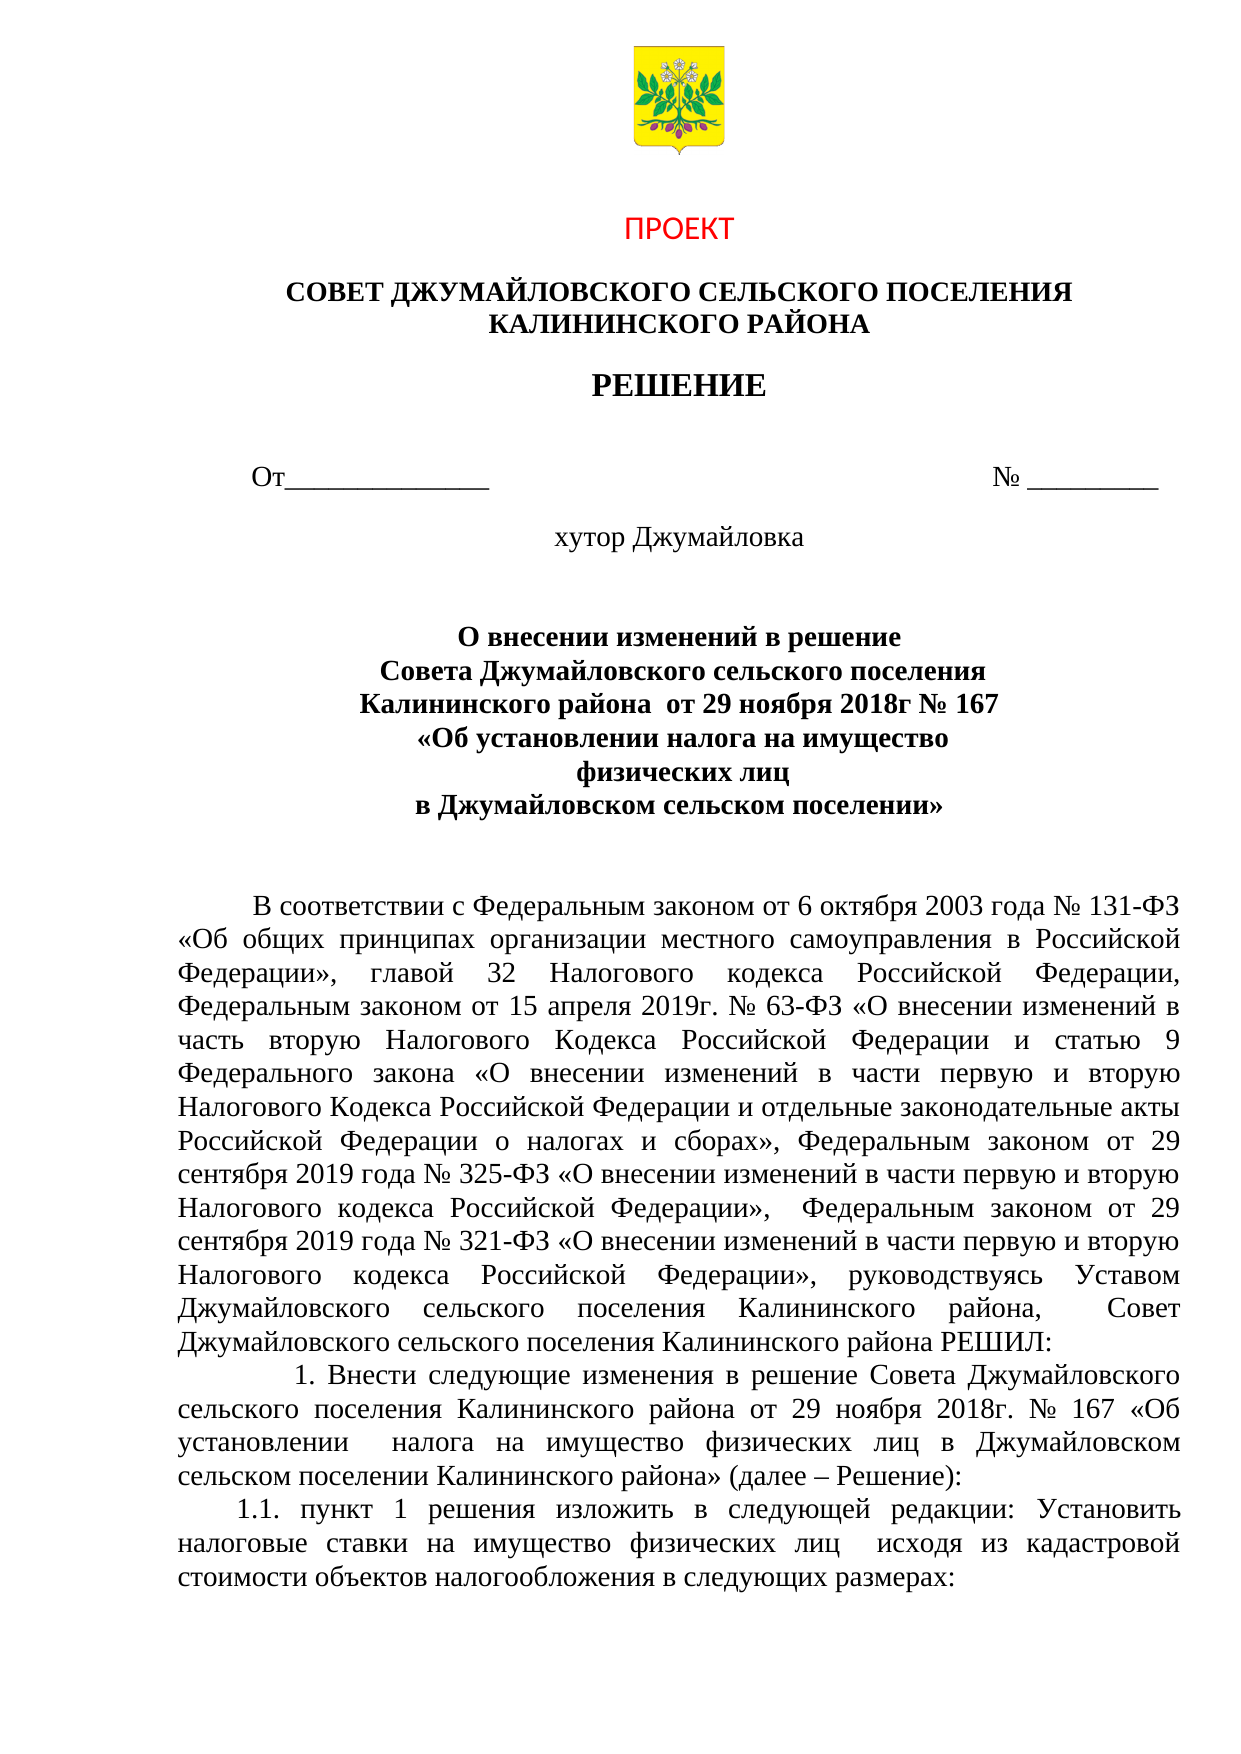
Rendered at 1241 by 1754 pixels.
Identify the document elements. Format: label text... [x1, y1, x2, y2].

text КАЛИНИНСКОГО РАЙОНА [177, 307, 1181, 339]
text ПРОЕКТ [177, 207, 1181, 248]
text «Об установлении налога на имущество [177, 720, 1181, 754]
subtitle РЕШЕНИЕ [177, 365, 1181, 403]
text Калининского района от 29 ноября 2018г № 167 [177, 687, 1181, 720]
text в Джумайловском сельском поселении» [177, 787, 1181, 821]
text физических лиц [177, 754, 1181, 787]
text О внесении изменений в решение [177, 619, 1181, 653]
text 1. Внести следующие изменения в решение Совета Джумайловского сельского поселения Калининского района от 29 ноября 2018г. № 167 «Об установлении налога на имущество физических лиц в Джумайловском сельском поселении Калининского района» (далее – Решение): [177, 1357, 1181, 1492]
text Совета Джумайловского сельского поселения [177, 653, 1181, 687]
text 1.1. пункт 1 решения изложить в следующей редакции: Установить налоговые ставки на имущество физических лиц исходя из кадастровой стоимости объектов налогообложения в следующих размерах: [177, 1492, 1181, 1592]
picture [633, 46, 725, 155]
text От______________ № _________ [177, 459, 1181, 493]
text хутор Джумайловка [177, 519, 1181, 552]
text В соответствии с Федеральным законом от 6 октября 2003 года № 131-ФЗ «Об общих принципах организации местного самоуправления в Российской Федерации», главой 32 Налогового кодекса Российской Федерации, Федеральным законом от 15 апреля 2019г. № 63-ФЗ «О внесении изменений в часть вторую Налогового Кодекса Российской Федерации и статью 9 Федерального закона «О внесении изменений в части первую и вторую Налогового Кодекса Российской Федерации и отдельные законодательные акты Российской Федерации о налогах и сборах», Федеральным законом от 29 сентября 2019 года № 325-ФЗ «О внесении изменений в части первую и вторую Налогового кодекса Российской Федерации», Федеральным законом от 29 сентября 2019 года № 321-ФЗ «О внесении изменений в части первую и вторую Налогового кодекса Российской Федерации», руководствуясь Уставом Джумайловского сельского поселения Калининского района, Совет Джумайловского сельского поселения Калининского района РЕШИЛ: [177, 888, 1181, 1357]
subtitle Совет ДЖУМАЙЛОВСКОГО СЕЛЬСКОГО ПОСЕЛЕНИЯ [177, 275, 1181, 307]
